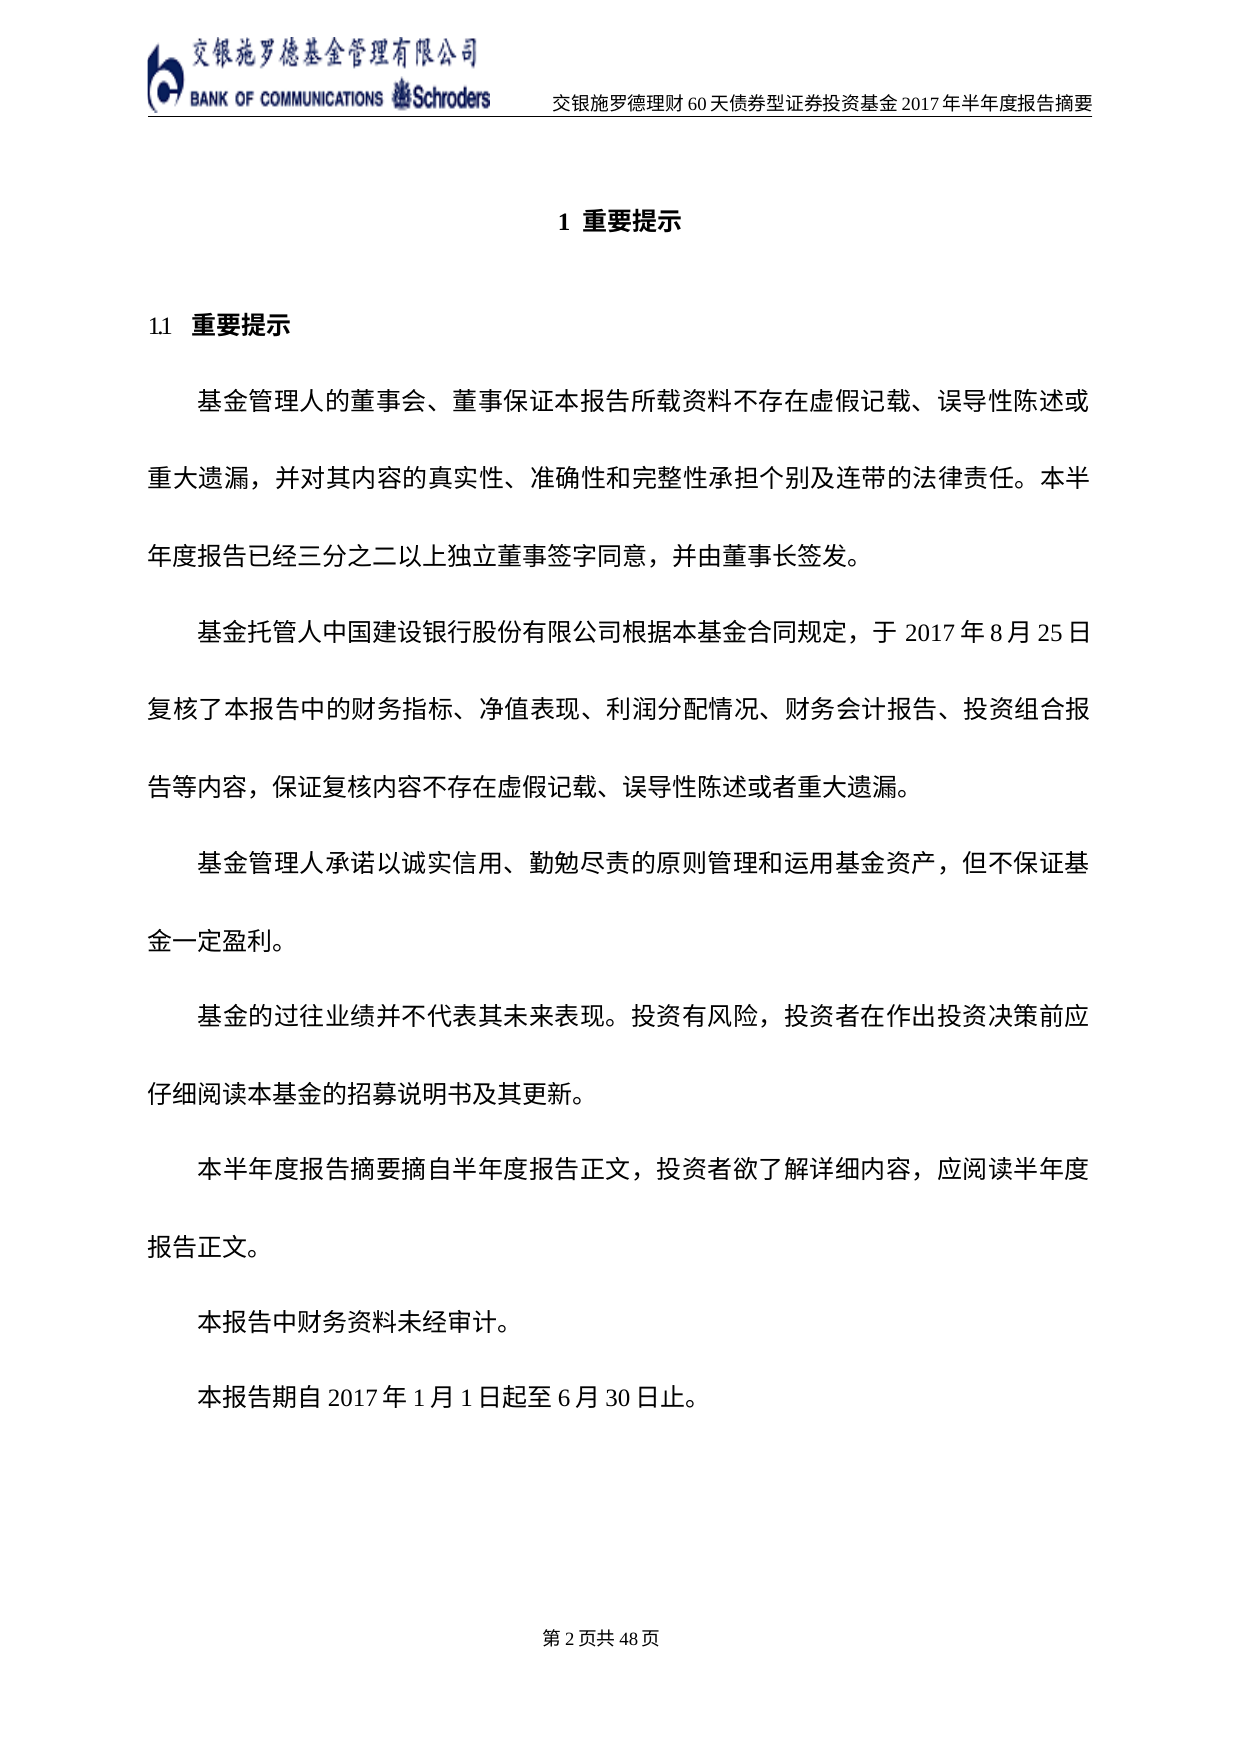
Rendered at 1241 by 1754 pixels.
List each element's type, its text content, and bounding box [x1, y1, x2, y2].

subtitle 1 重要提示 [148, 187, 1092, 252]
subtitle 重要提示 [148, 291, 1092, 356]
text 本报告期自2017年1月1日起至6月30日止。 [148, 1363, 1092, 1428]
text 本报告中财务资料未经审计。 [148, 1288, 1092, 1353]
text 本半年度报告摘要摘自半年度报告正文，投资者欲了解详细内容，应阅读半年度报告正文。 [148, 1135, 1092, 1278]
text 基金管理人的董事会、董事保证本报告所载资料不存在虚假记载、误导性陈述或重大遗漏，并对其内容的真实性、准确性和完整性承担个别及连带的法律责任。本半年度报告已经三分之二以上独立董事签字同意，并由董事长签发。 [148, 367, 1092, 587]
text 基金的过往业绩并不代表其未来表现。投资有风险，投资者在作出投资决策前应仔细阅读本基金的招募说明书及其更新。 [148, 982, 1092, 1125]
text 基金管理人承诺以诚实信用、勤勉尽责的原则管理和运用基金资产，但不保证基金一定盈利。 [148, 829, 1092, 972]
picture [147, 37, 490, 113]
text 基金托管人中国建设银行股份有限公司根据本基金合同规定，于2017年8月25日复核了本报告中的财务指标、净值表现、利润分配情况、财务会计报告、投资组合报告等内容，保证复核内容不存在虚假记载、误导性陈述或者重大遗漏。 [148, 598, 1092, 818]
